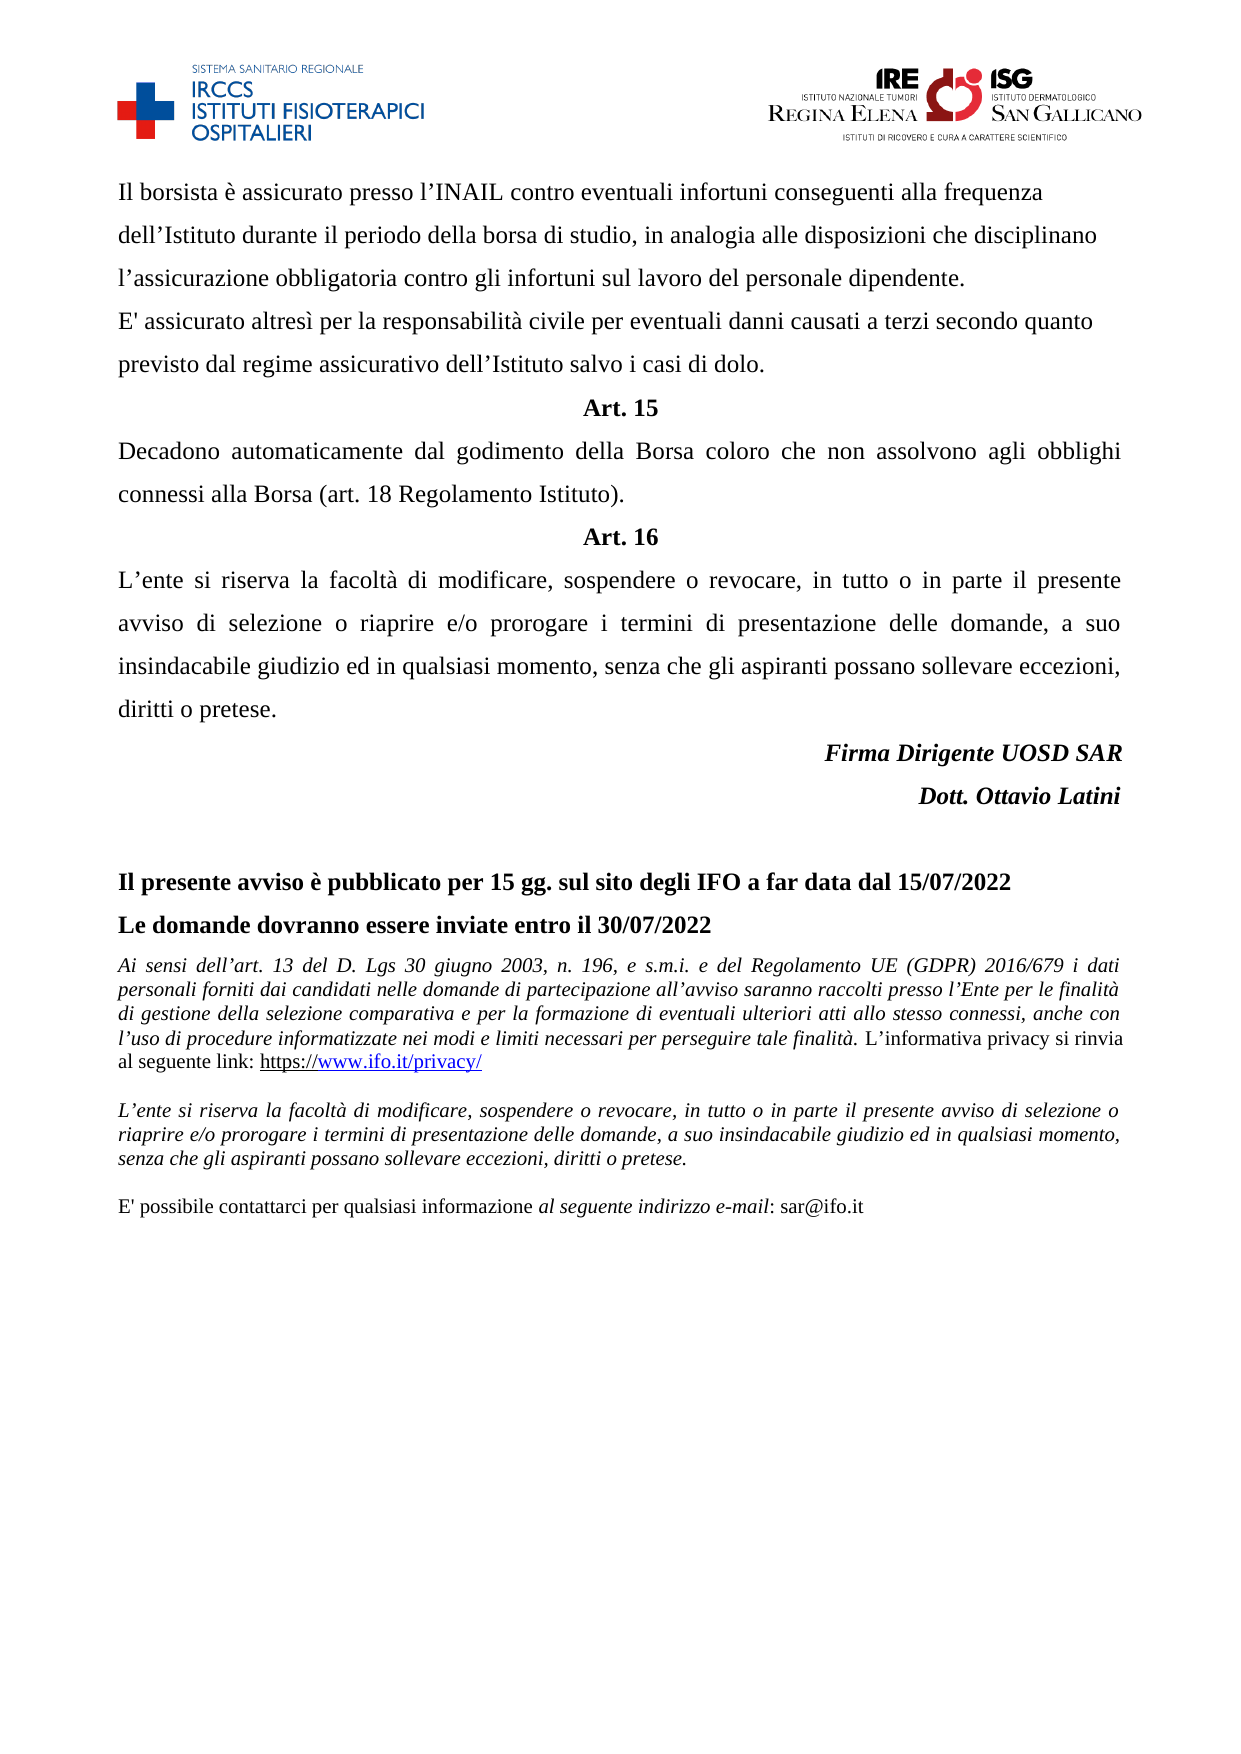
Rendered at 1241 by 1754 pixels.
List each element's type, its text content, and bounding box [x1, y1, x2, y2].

text Art. 16 [118, 522, 1123, 551]
picture [725, 41, 1193, 163]
text L’ente si riserva la facoltà di modificare, sospendere o revocare, in tutto o in parte il presente avviso di selezione o riaprire e/o prorogare i termini di presentazione delle domande, a suo insindacabile giudizio ed in qualsiasi momento, senza che gli aspiranti possano sollevare eccezioni, diritti o pretese. [118, 565, 1123, 723]
text Art. 15 [118, 393, 1123, 421]
text Le domande dovranno essere inviate entro il 30/07/2022 [118, 910, 1123, 939]
text E' possibile contattarci per qualsiasi informazione al seguente indirizzo e-mail: sar@ifo.it [118, 1194, 1123, 1218]
text Ai sensi dell’art. 13 del D. Lgs 30 giugno 2003, n. 196, e s.m.i. e del Regolamento UE (GDPR) 2016/679 i dati personali forniti dai candidati nelle domande di partecipazione all’avviso saranno raccolti presso l’Ente per le finalità di gestione della selezione comparativa e per la formazione di eventuali ulteriori atti allo stesso connessi, anche con l’uso di procedure informatizzate nei modi e limiti necessari per perseguire tale finalità. L’informativa privacy si rinvia al seguente link: https://www.ifo.it/privacy/ [118, 953, 1123, 1073]
text Il borsista è assicurato presso l’INAIL contro eventuali infortuni conseguenti alla frequenza [118, 114, 1141, 206]
text dell’Istituto durante il periodo della borsa di studio, in analogia alle disposizioni che disciplinano l’assicurazione obbligatoria contro gli infortuni sul lavoro del personale dipendente. [118, 220, 1141, 292]
picture [106, 52, 435, 148]
text L’ente si riserva la facoltà di modificare, sospendere o revocare, in tutto o in parte il presente avviso di selezione o riaprire e/o prorogare i termini di presentazione delle domande, a suo insindacabile giudizio ed in qualsiasi momento, senza che gli aspiranti possano sollevare eccezioni, diritti o pretese. [118, 1098, 1123, 1170]
text Dott. Ottavio Latini [118, 781, 1123, 809]
text Il presente avviso è pubblicato per 15 gg. sul sito degli IFO a far data dal 15/07/2022 [118, 867, 1123, 896]
text E' assicurato altresì per la responsabilità civile per eventuali danni causati a terzi secondo quanto previsto dal regime assicurativo dell’Istituto salvo i casi di dolo. [118, 306, 1141, 378]
text Firma Dirigente UOSD SAR [118, 738, 1123, 766]
text Decadono automaticamente dal godimento della Borsa coloro che non assolvono agli obblighi connessi alla Borsa (art. 18 Regolamento Istituto). [118, 436, 1123, 508]
